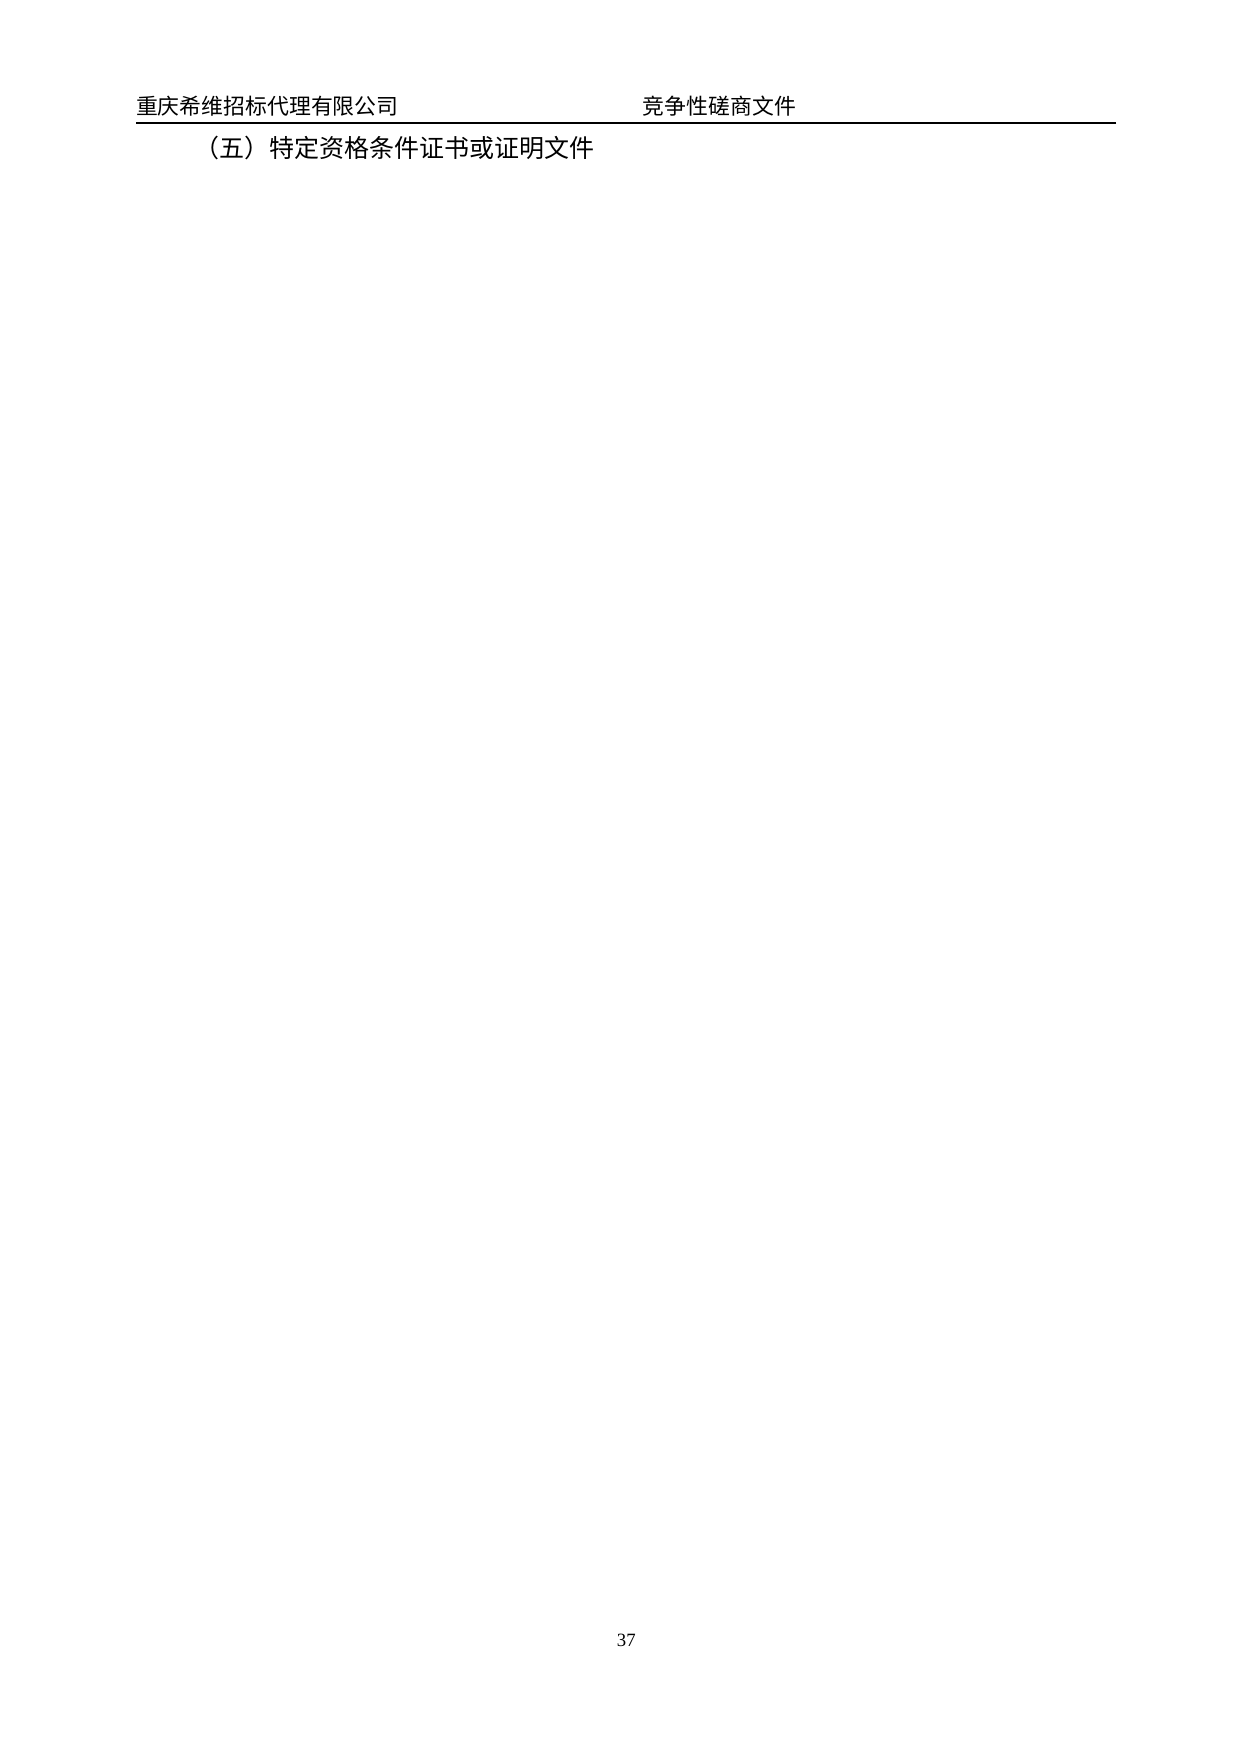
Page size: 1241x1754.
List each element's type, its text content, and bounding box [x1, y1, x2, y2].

text （五）特定资格条件证书或证明文件 [136, 124, 1116, 166]
